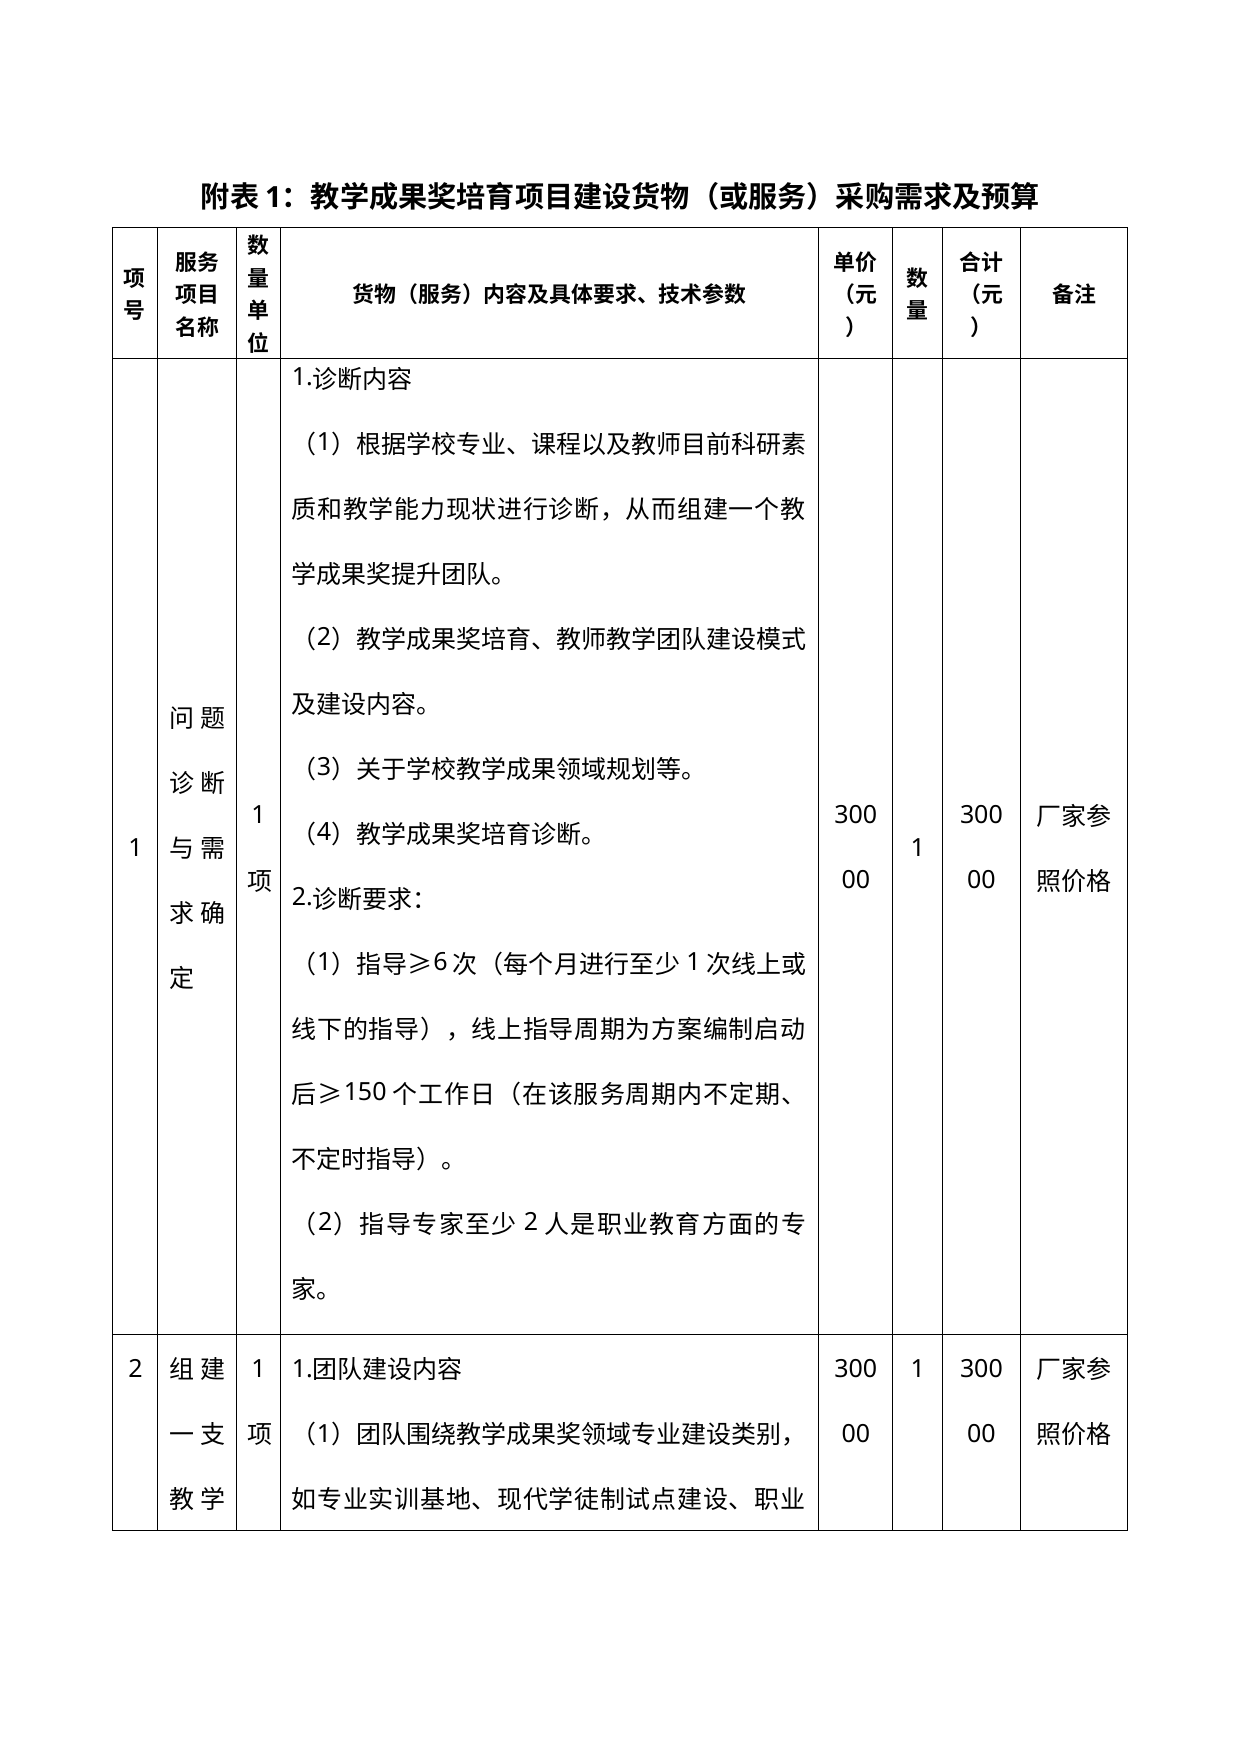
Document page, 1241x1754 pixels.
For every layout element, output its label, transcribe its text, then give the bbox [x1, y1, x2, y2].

table_header 服务项目名称 [158, 228, 236, 358]
table_header 合计（元） [943, 228, 1020, 358]
subtitle 附表1：教学成果奖培育项目建设货物（或服务）采购需求及预算 [112, 162, 1128, 227]
table_cell 组建一支教学能力建设团队 [158, 1335, 236, 1530]
table_cell 1 [113, 359, 157, 1334]
table_header 项号 [113, 228, 157, 358]
table_cell 厂家参照价格 [1021, 359, 1127, 1334]
table_cell 1 [893, 359, 942, 1334]
table_cell 30000 [819, 359, 892, 1334]
table_cell 1项 [237, 1335, 280, 1530]
table_header 单价（元） [819, 228, 892, 358]
table_header 数量 [893, 228, 942, 358]
table_cell 1.诊断内容 （1）根据学校专业、课程以及教师目前科研素质和教学能力现状进行诊断，从而组建一个教学成果奖提升团队。 （2）教学成果奖培育、教师教学团队建设模式及建设内容。 （3）关于学校教学成果领域规划等。 （4）教学成果奖培育诊断。 2.诊断要求： （1）指导≥6次（每个月进行至少1次线上或线下的指导），线上指导周期为方案编制启动后≥150个工作日（在该服务周期内不定期、不定时指导）。 （2）指导专家至少2人是职业教育方面的专家。 [281, 359, 818, 1334]
table_cell 30000 [943, 1335, 1020, 1530]
table_cell 1项 [237, 359, 280, 1334]
table_cell 30000 [819, 1335, 892, 1530]
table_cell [281, 1335, 818, 1530]
table_cell 30000 [943, 359, 1020, 1334]
table_header 备注 [1021, 228, 1127, 358]
table_cell 厂家参照价格 [1021, 1335, 1127, 1530]
table_header 数量单位 [237, 228, 280, 358]
table_cell 1 [893, 1335, 942, 1530]
table_cell 问题诊断与需求确定 [158, 359, 236, 1334]
table_header 货物（服务）内容及具体要求、技术参数 [281, 228, 818, 358]
table_cell 2 [113, 1335, 157, 1530]
